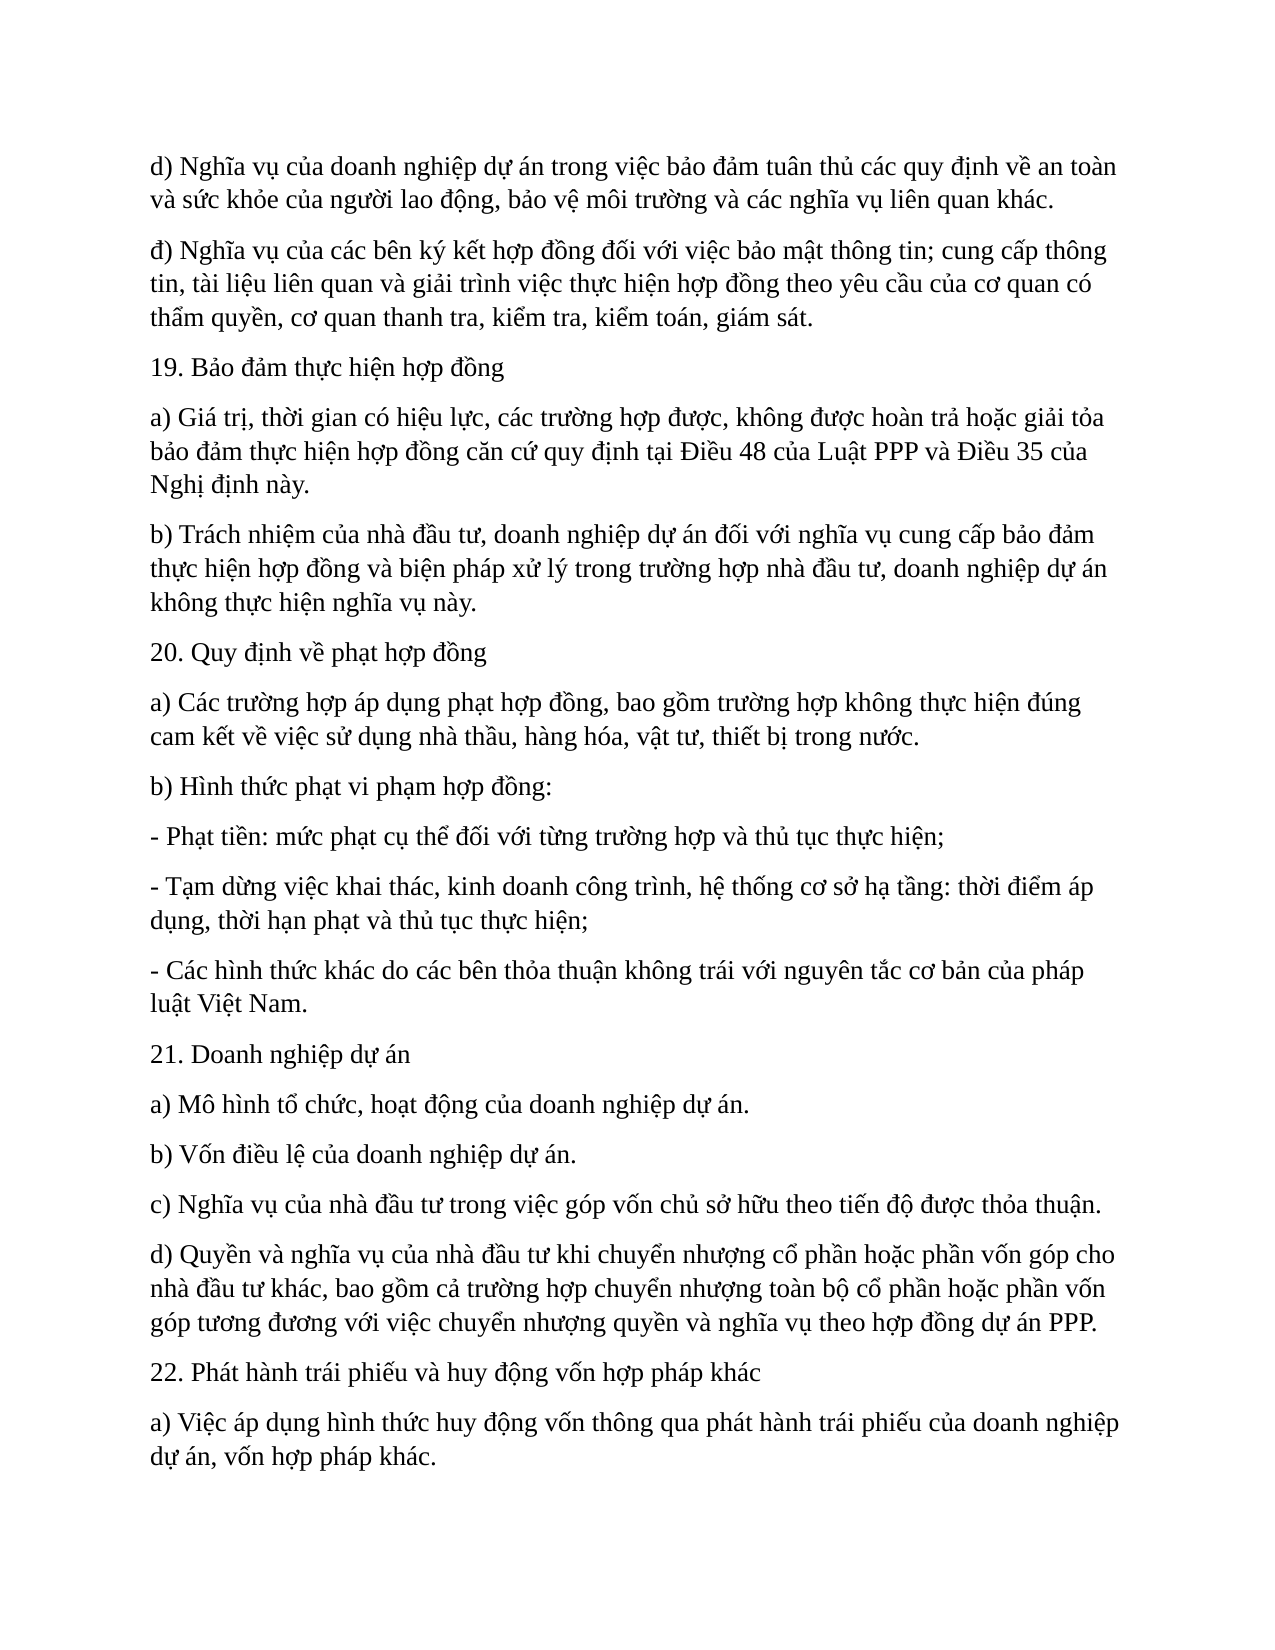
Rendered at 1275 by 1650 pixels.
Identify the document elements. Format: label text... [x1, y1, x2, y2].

text - Các hình thức khác do các bên thỏa thuận không trái với nguyên tắc cơ bản của pháp luật Việt Nam. [150, 954, 1125, 1019]
text a) Việc áp dụng hình thức huy động vốn thông qua phát hành trái phiếu của doanh nghiệp dự án, vốn hợp pháp khác. [150, 1406, 1125, 1471]
text b) Trách nhiệm của nhà đầu tư, doanh nghiệp dự án đối với nghĩa vụ cung cấp bảo đảm thực hiện hợp đồng và biện pháp xử lý trong trường hợp nhà đầu tư, doanh nghiệp dự án không thực hiện nghĩa vụ này. [150, 518, 1125, 617]
text - Tạm dừng việc khai thác, kinh doanh công trình, hệ thống cơ sở hạ tầng: thời điểm áp dụng, thời hạn phạt và thủ tục thực hiện; [150, 870, 1125, 935]
text 21. Doanh nghiệp dự án [150, 1038, 1125, 1069]
text d) Quyền và nghĩa vụ của nhà đầu tư khi chuyển nhượng cổ phần hoặc phần vốn góp cho nhà đầu tư khác, bao gồm cả trường hợp chuyển nhượng toàn bộ cổ phần hoặc phần vốn góp tương đương với việc chuyển nhượng quyền và nghĩa vụ theo hợp đồng dự án PPP. [150, 1238, 1125, 1337]
text 20. Quy định về phạt hợp đồng [150, 636, 1125, 667]
text a) Các trường hợp áp dụng phạt hợp đồng, bao gồm trường hợp không thực hiện đúng cam kết về việc sử dụng nhà thầu, hàng hóa, vật tư, thiết bị trong nước. [150, 686, 1125, 751]
text a) Mô hình tổ chức, hoạt động của doanh nghiệp dự án. [150, 1088, 1125, 1119]
text b) Hình thức phạt vi phạm hợp đồng: [150, 770, 1125, 801]
text c) Nghĩa vụ của nhà đầu tư trong việc góp vốn chủ sở hữu theo tiến độ được thỏa thuận. [150, 1188, 1125, 1219]
text đ) Nghĩa vụ của các bên ký kết hợp đồng đối với việc bảo mật thông tin; cung cấp thông tin, tài liệu liên quan và giải trình việc thực hiện hợp đồng theo yêu cầu của cơ quan có thẩm quyền, cơ quan thanh tra, kiểm tra, kiểm toán, giám sát. [150, 234, 1125, 332]
text 22. Phát hành trái phiếu và huy động vốn hợp pháp khác [150, 1356, 1125, 1387]
text b) Vốn điều lệ của doanh nghiệp dự án. [150, 1138, 1125, 1169]
text - Phạt tiền: mức phạt cụ thể đối với từng trường hợp và thủ tục thực hiện; [150, 820, 1125, 851]
text a) Giá trị, thời gian có hiệu lực, các trường hợp được, không được hoàn trả hoặc giải tỏa bảo đảm thực hiện hợp đồng căn cứ quy định tại Điều 48 của Luật PPP và Điều 35 của Nghị định này. [150, 401, 1125, 499]
text 19. Bảo đảm thực hiện hợp đồng [150, 351, 1125, 382]
text d) Nghĩa vụ của doanh nghiệp dự án trong việc bảo đảm tuân thủ các quy định về an toàn và sức khỏe của người lao động, bảo vệ môi trường và các nghĩa vụ liên quan khác. [150, 150, 1125, 215]
